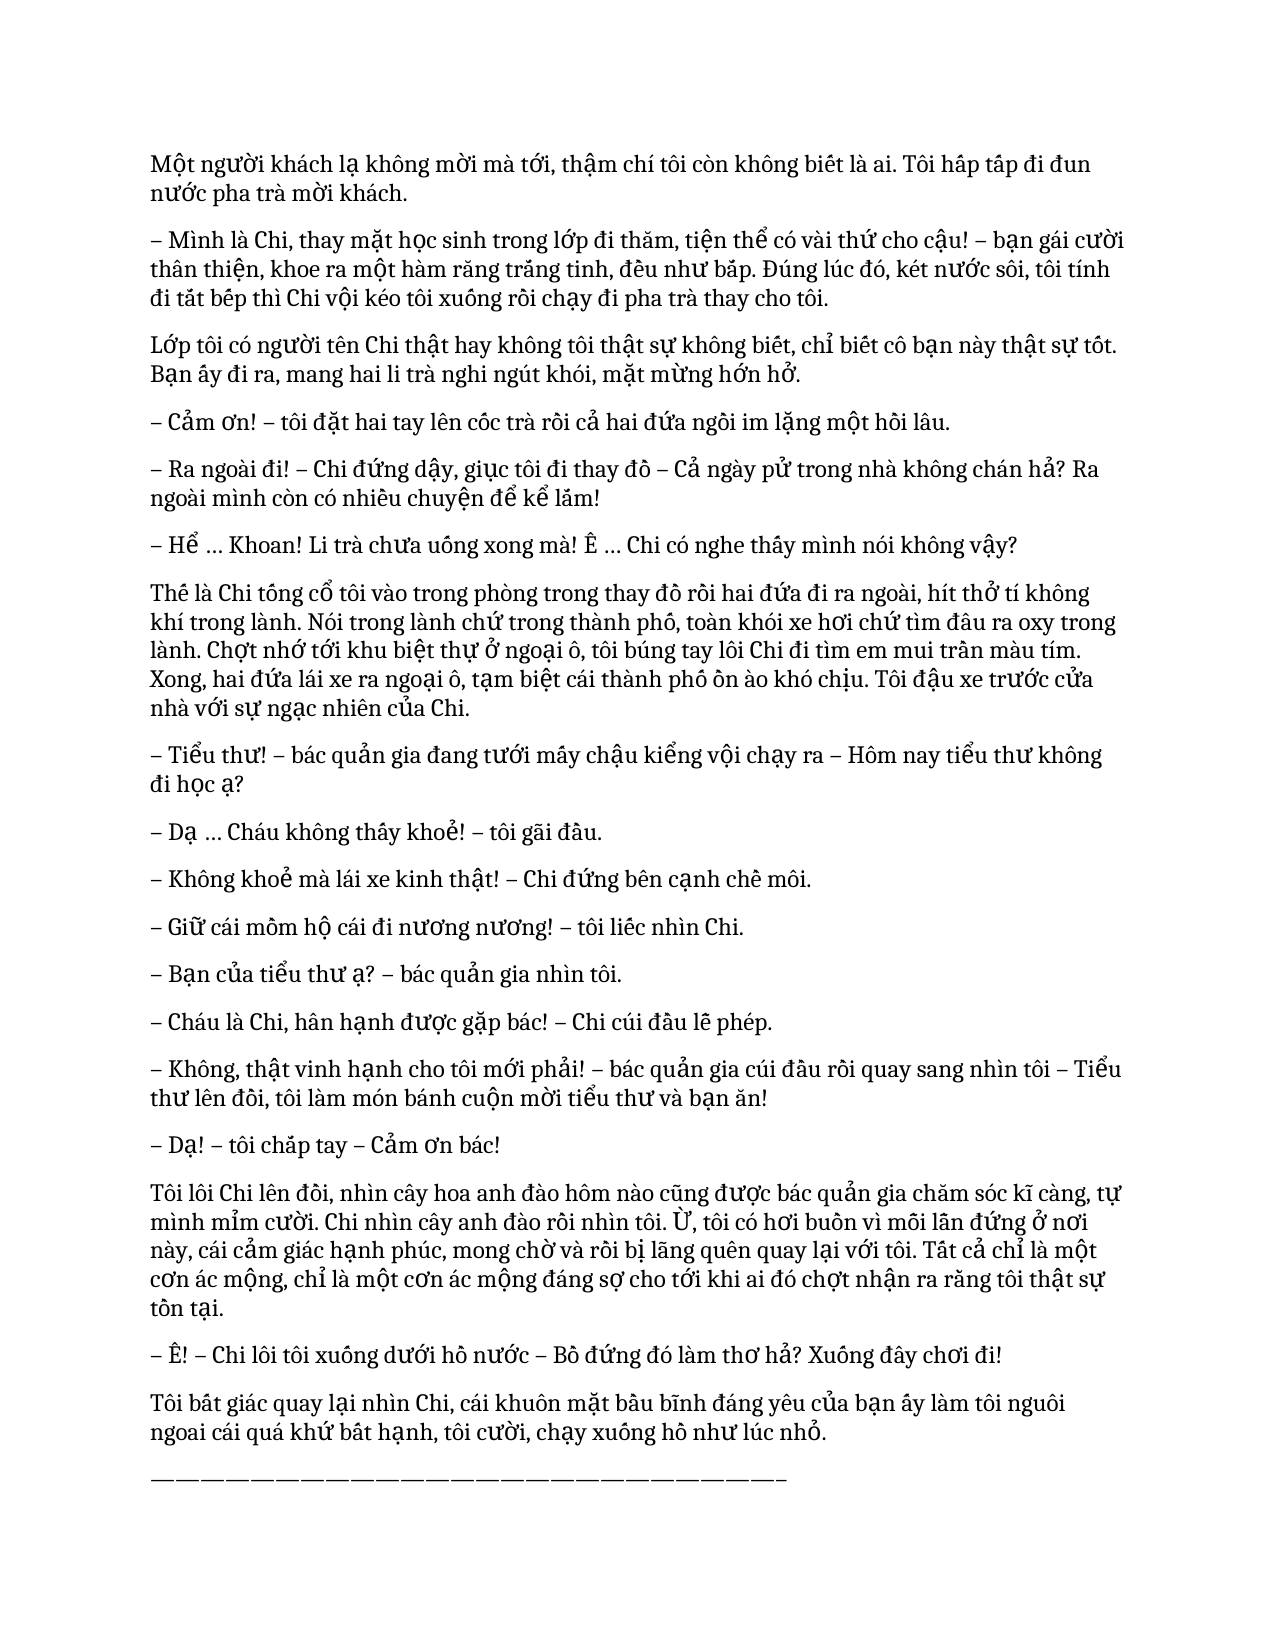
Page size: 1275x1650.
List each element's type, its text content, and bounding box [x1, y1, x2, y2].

text – Giữ cái mồm hộ cái đi nương nương! – tôi liếc nhìn Chi. [150, 912, 1125, 941]
text – Tiểu thư! – bác quản gia đang tưới mấy chậu kiểng vội chạy ra – Hôm nay tiểu thư không đi học ạ? [150, 741, 1125, 799]
text – Hể … Khoan! Li trà chưa uống xong mà! Ê … Chi có nghe thấy mình nói không vậy? [150, 531, 1125, 560]
text – Ra ngoài đi! – Chi đứng dậy, giục tôi đi thay đồ – Cả ngày pử trong nhà không chán hả? Ra ngoài mình còn có nhiều chuyện để kể lắm! [150, 455, 1125, 512]
text – Bạn của tiểu thư ạ? – bác quản gia nhìn tôi. [150, 960, 1125, 989]
text – Mình là Chi, thay mặt học sinh trong lớp đi thăm, tiện thể có vài thứ cho cậu! – bạn gái cười thân thiện, khoe ra một hàm răng trắng tinh, đều như bắp. Đúng lúc đó, két nước sôi, tôi tính đi tắt bếp thì Chi vội kéo tôi xuống rồi chạy đi pha trà thay cho tôi. [150, 226, 1125, 312]
text – Cảm ơn! – tôi đặt hai tay lên cốc trà rồi cả hai đứa ngồi im lặng một hồi lâu. [150, 407, 1125, 436]
text Thế là Chi tống cổ tôi vào trong phòng trong thay đồ rồi hai đứa đi ra ngoài, hít thở tí không khí trong lành. Nói trong lành chứ trong thành phố, toàn khói xe hơi chứ tìm đâu ra oxy trong lành. Chợt nhớ tới khu biệt thự ở ngoại ô, tôi búng tay lôi Chi đi tìm em mui trần màu tím. Xong, hai đứa lái xe ra ngoại ô, tạm biệt cái thành phố ồn ào khó chịu. Tôi đậu xe trước cửa nhà với sự ngạc nhiên của Chi. [150, 579, 1125, 722]
text —————————————————————————– [150, 1465, 1125, 1494]
text Lớp tôi có người tên Chi thật hay không tôi thật sự không biết, chỉ biết cô bạn này thật sự tốt. Bạn ấy đi ra, mang hai li trà nghi ngút khói, mặt mừng hớn hở. [150, 331, 1125, 389]
text – Không, thật vinh hạnh cho tôi mới phải! – bác quản gia cúi đầu rồi quay sang nhìn tôi – Tiểu thư lên đồi, tôi làm món bánh cuộn mời tiểu thư và bạn ăn! [150, 1055, 1125, 1112]
text Một người khách lạ không mời mà tới, thậm chí tôi còn không biết là ai. Tôi hấp tấp đi đun nước pha trà mời khách. [150, 150, 1125, 207]
text – Không khoẻ mà lái xe kinh thật! – Chi đứng bên cạnh chề môi. [150, 865, 1125, 894]
text Tôi bất giác quay lại nhìn Chi, cái khuôn mặt bầu bĩnh đáng yêu của bạn ấy làm tôi nguôi ngoai cái quá khứ bất hạnh, tôi cười, chạy xuống hồ như lúc nhỏ. [150, 1389, 1125, 1446]
text – Dạ! – tôi chắp tay – Cảm ơn bác! [150, 1131, 1125, 1160]
text – Cháu là Chi, hân hạnh được gặp bác! – Chi cúi đầu lễ phép. [150, 1007, 1125, 1036]
text Tôi lôi Chi lên đồi, nhìn cây hoa anh đào hôm nào cũng được bác quản gia chăm sóc kĩ càng, tự mình mỉm cười. Chi nhìn cây anh đào rồi nhìn tôi. Ừ, tôi có hơi buồn vì mỗi lẫn đứng ở nơi này, cái cảm giác hạnh phúc, mong chờ và rồi bị lãng quên quay lại với tôi. Tất cả chỉ là một cơn ác mộng, chỉ là một cơn ác mộng đáng sợ cho tới khi ai đó chợt nhận ra rằng tôi thật sự tồn tại. [150, 1179, 1125, 1322]
text – Ê! – Chi lôi tôi xuống dưới hồ nước – Bồ đứng đó làm thơ hả? Xuống đây chơi đi! [150, 1341, 1125, 1370]
text – Dạ … Cháu không thấy khoẻ! – tôi gãi đầu. [150, 817, 1125, 846]
